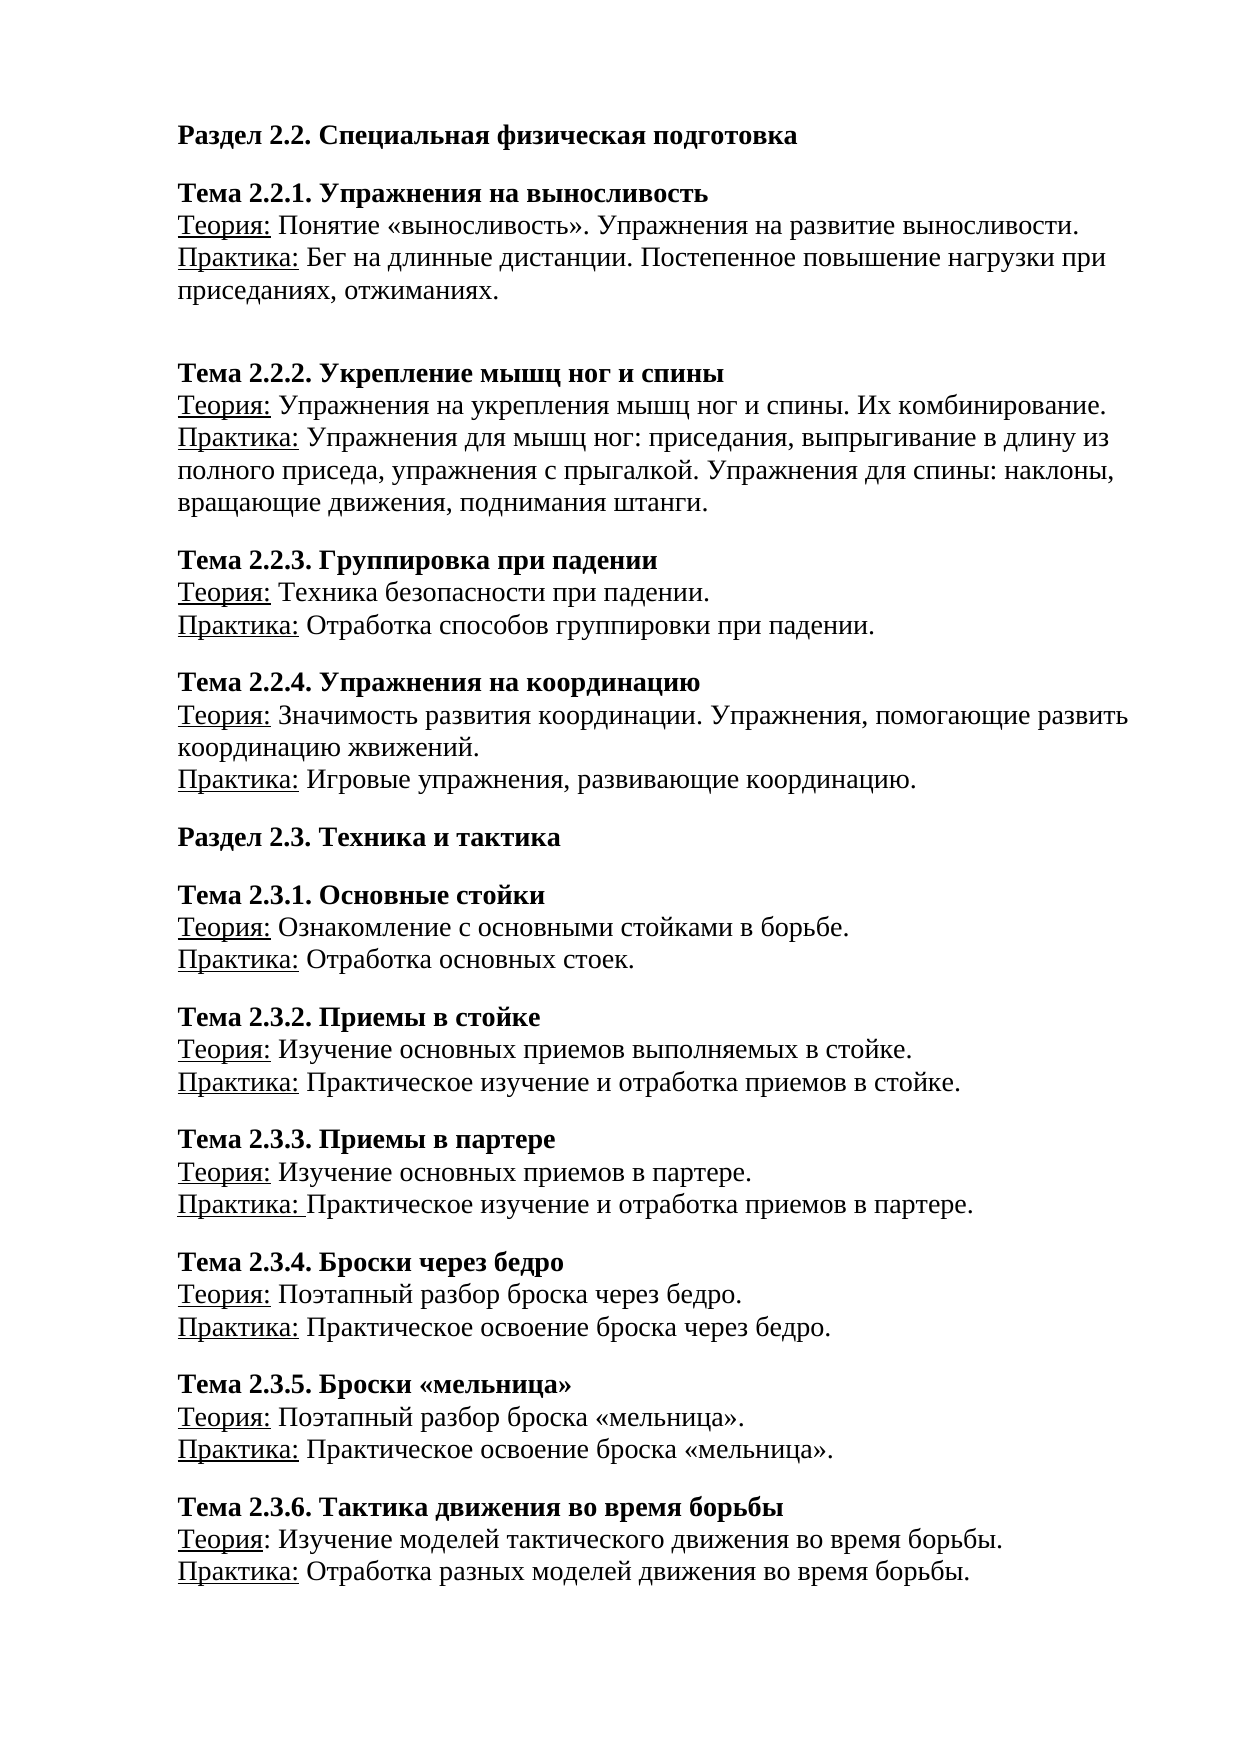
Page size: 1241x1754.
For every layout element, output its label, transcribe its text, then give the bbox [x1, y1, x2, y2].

text Практика: Отработка разных моделей движения во время борьбы. [177, 1554, 1152, 1587]
text Тема 2.3.6. Тактика движения во время борьбы [177, 1490, 1152, 1522]
text Тема 2.3.4. Броски через бедро [177, 1245, 1152, 1277]
text Практика: Отработка способов группировки при падении. [177, 608, 1152, 640]
text Тема 2.2.2. Укрепление мышц ног и спины [177, 356, 1152, 388]
text Практика: Игровые упражнения, развивающие координацию. [177, 762, 1152, 795]
text Раздел 2.2. Специальная физическая подготовка [177, 118, 1152, 151]
text Практика: Практическое изучение и отработка приемов в стойке. [177, 1065, 1152, 1097]
text Практика: Отработка основных стоек. [177, 942, 1152, 975]
text Тема 2.2.3. Группировка при падении [177, 543, 1152, 575]
text Теория: Ознакомление с основными стойками в борьбе. [177, 910, 1152, 942]
text Теория: Значимость развития координации. Упражнения, помогающие развить координацию жвижений. [177, 698, 1152, 762]
text Практика: Упражнения для мышц ног: приседания, выпрыгивание в длину из полного приседа, упражнения с прыгалкой. Упражнения для спины: наклоны, вращающие движения, поднимания штанги. [177, 421, 1152, 518]
text Тема 2.3.3. Приемы в партере [177, 1122, 1152, 1155]
text Раздел 2.3. Техника и тактика [177, 820, 1152, 852]
text Тема 2.2.1. Упражнения на выносливость [177, 176, 1152, 208]
text Теория: Изучение моделей тактического движения во время борьбы. [177, 1522, 1152, 1554]
text Теория: Понятие «выносливость». Упражнения на развитие выносливости. [177, 208, 1152, 241]
text Практика: Практическое изучение и отработка приемов в партере. [177, 1187, 1152, 1220]
text Практика: Бег на длинные дистанции. Постепенное повышение нагрузки при приседаниях, отжиманиях. [177, 241, 1152, 305]
text Теория: Изучение основных приемов выполняемых в стойке. [177, 1032, 1152, 1065]
text Тема 2.2.4. Упражнения на координацию [177, 665, 1152, 698]
text Теория: Техника безопасности при падении. [177, 575, 1152, 608]
text Практика: Практическое освоение броска «мельница». [177, 1432, 1152, 1464]
text Теория: Изучение основных приемов в партере. [177, 1155, 1152, 1187]
text Практика: Практическое освоение броска через бедро. [177, 1310, 1152, 1342]
text Теория: Поэтапный разбор броска «мельница». [177, 1400, 1152, 1432]
text Тема 2.3.1. Основные стойки [177, 878, 1152, 910]
text Тема 2.3.5. Броски «мельница» [177, 1367, 1152, 1400]
text Тема 2.3.2. Приемы в стойке [177, 1000, 1152, 1032]
text Теория: Упражнения на укрепления мышц ног и спины. Их комбинирование. [177, 388, 1152, 421]
text Теория: Поэтапный разбор броска через бедро. [177, 1277, 1152, 1310]
